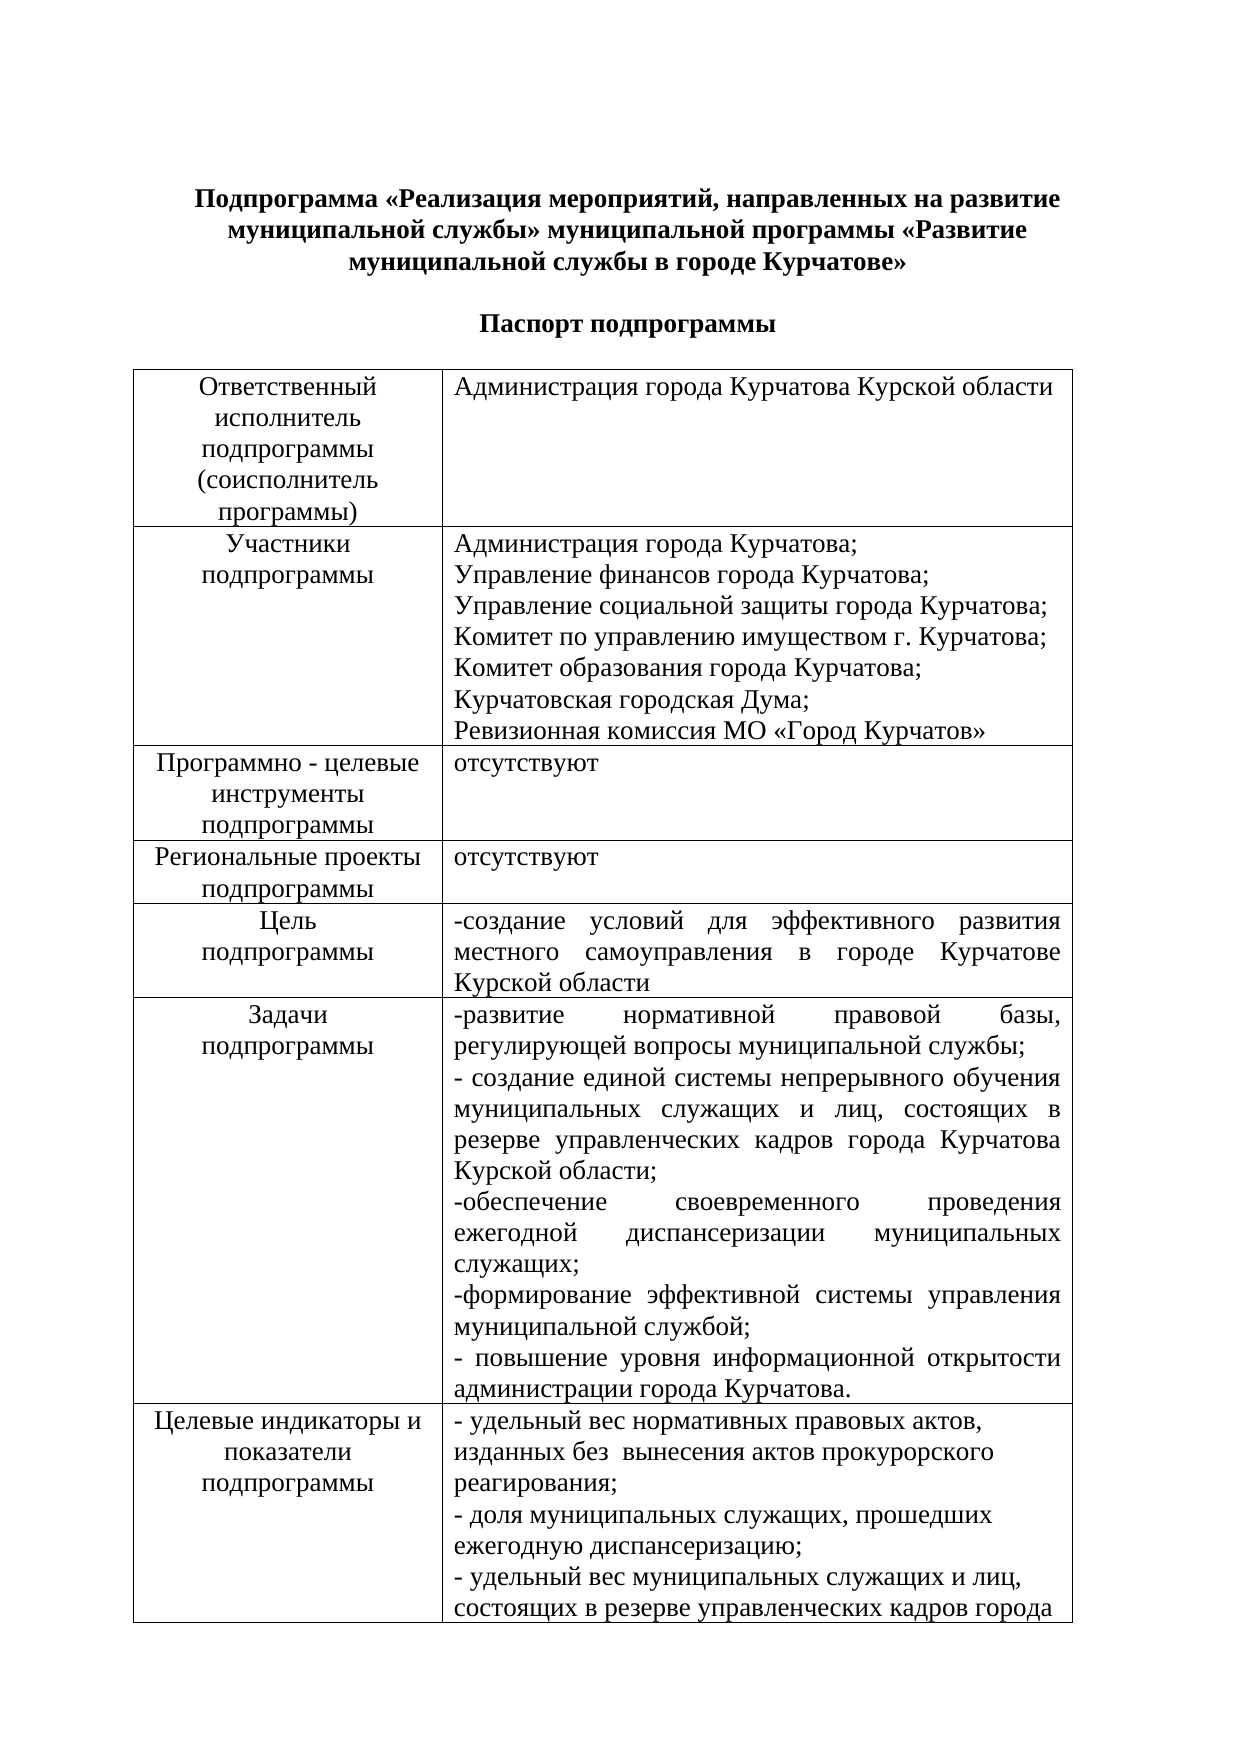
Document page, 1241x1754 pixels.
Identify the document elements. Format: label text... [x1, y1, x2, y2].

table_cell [134, 1404, 442, 1622]
table_cell отсутствуют [443, 841, 1072, 903]
table_cell Задачи подпрограммы [134, 998, 442, 1403]
table_cell отсутствуют [443, 746, 1072, 839]
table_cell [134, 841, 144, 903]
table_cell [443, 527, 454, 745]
text Паспорт подпрограммы [133, 307, 1122, 338]
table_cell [443, 1404, 1072, 1622]
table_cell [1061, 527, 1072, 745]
text Подпрограмма «Реализация мероприятий, направленных на развитие муниципальной службы» муниципальной программы «Развитие муниципальной службы в городе Курчатове» [133, 182, 1122, 276]
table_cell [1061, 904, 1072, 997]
table_header Администрация города Курчатова Курской области [443, 370, 1072, 526]
table_cell Цель подпрограммы [134, 904, 442, 997]
table_cell Участники подпрограммы [134, 527, 442, 745]
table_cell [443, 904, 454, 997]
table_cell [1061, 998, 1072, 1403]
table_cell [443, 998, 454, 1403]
